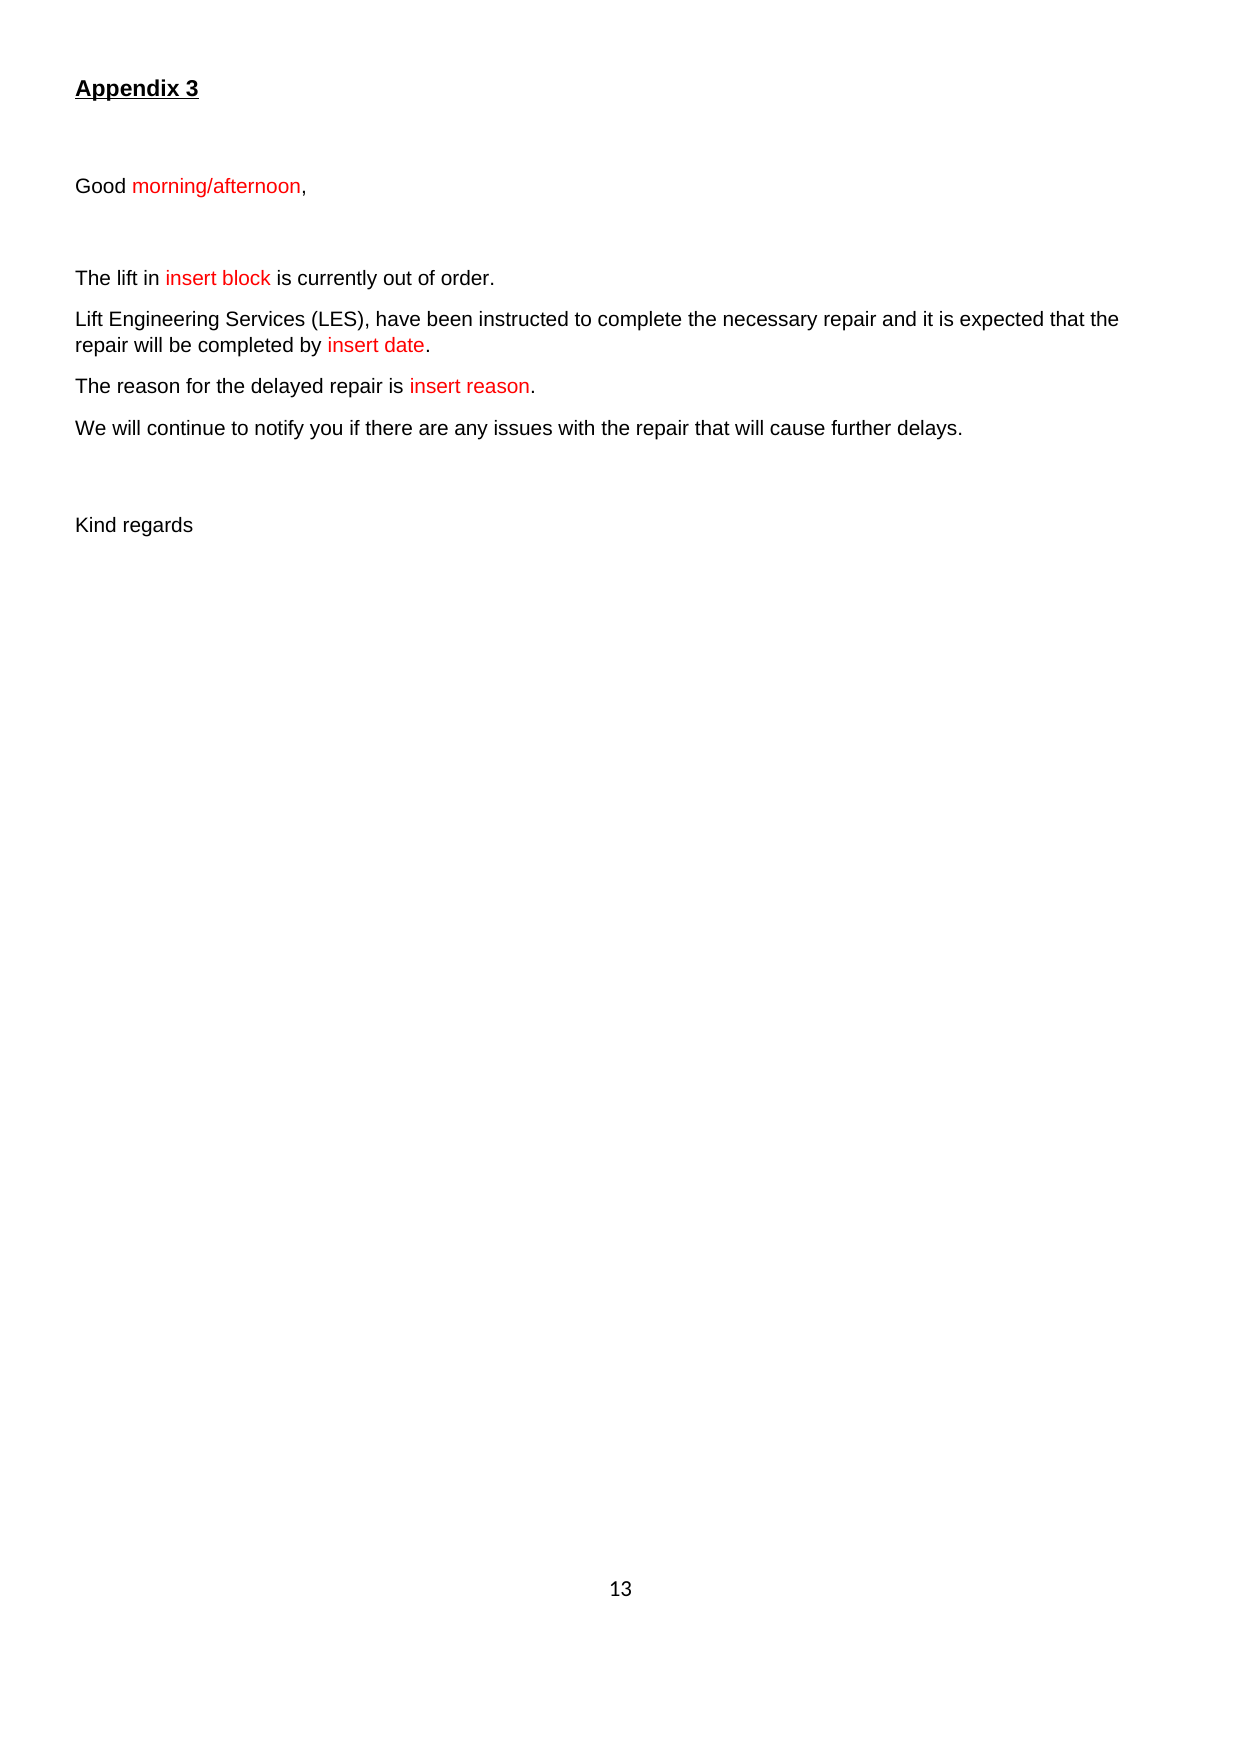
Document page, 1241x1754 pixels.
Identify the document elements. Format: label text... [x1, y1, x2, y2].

text Lift Engineering Services (LES), have been instructed to complete the necessary repair and it is expected that the repair will be completed by insert date. [75, 307, 1165, 356]
text Good morning/afternoon, [75, 174, 1165, 198]
text The reason for the delayed repair is insert reason. [75, 374, 1165, 398]
text Appendix 3 [75, 75, 1165, 101]
text We will continue to notify you if there are any issues with the repair that will cause further delays. [75, 416, 1165, 440]
text Kind regards [75, 513, 1165, 537]
text The lift in insert block is currently out of order. [75, 266, 1165, 289]
